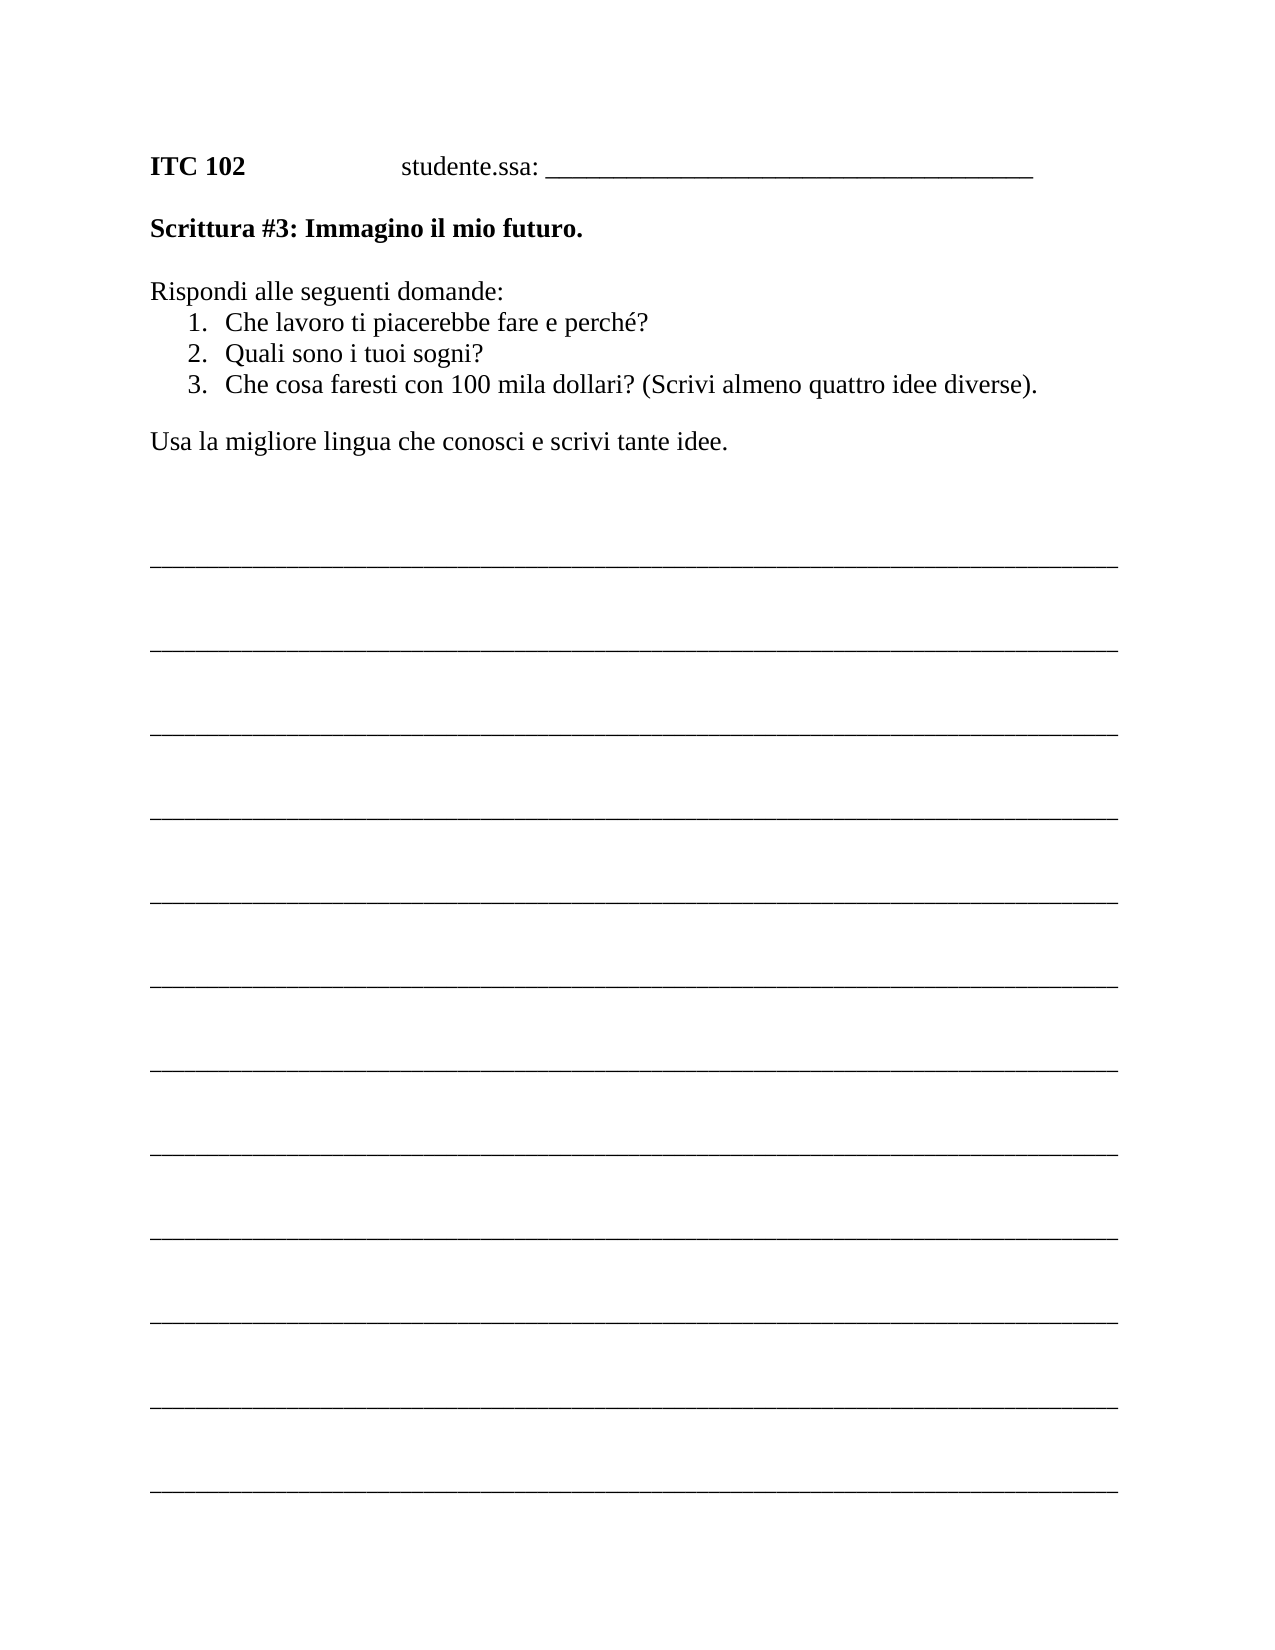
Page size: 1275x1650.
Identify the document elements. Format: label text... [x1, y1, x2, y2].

text Scrittura #3: Immagino il mio futuro. [150, 212, 1125, 243]
text Usa la migliore lingua che conosci e scrivi tante idee. [150, 425, 1125, 456]
list Quali sono i tuoi sogni? [187, 337, 1125, 368]
text Rispondi alle seguenti domande: [150, 274, 1125, 306]
list Che lavoro ti piacerebbe fare e perché? [187, 306, 1125, 337]
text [150, 1384, 1125, 1496]
text ITC 102 studente.ssa: ____________________________________ [150, 150, 1125, 181]
list Che cosa faresti con 100 mila dollari? (Scrivi almeno quattro idee diverse). [187, 368, 1125, 399]
